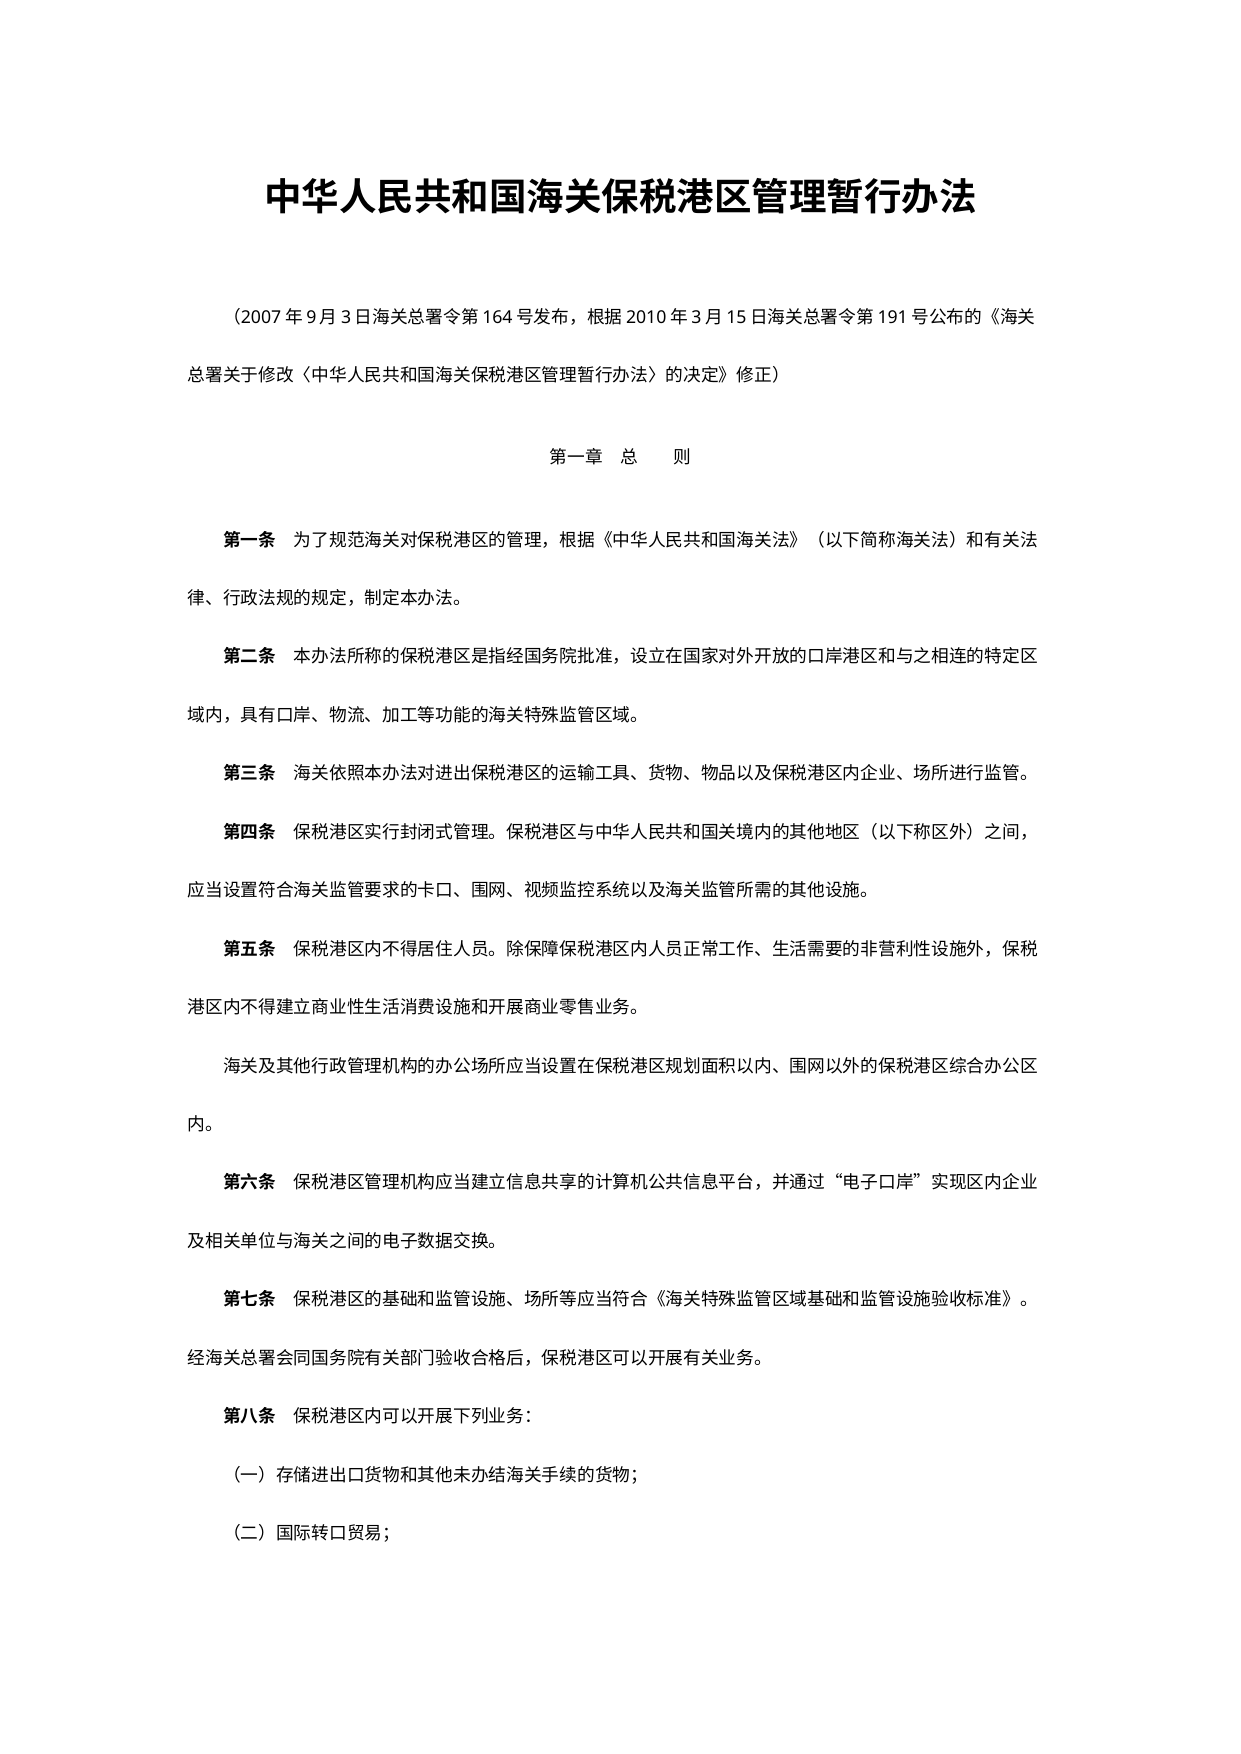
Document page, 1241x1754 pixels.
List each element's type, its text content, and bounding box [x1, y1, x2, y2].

text 第一章 总 则 [187, 440, 1053, 472]
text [187, 522, 1053, 1548]
text 中华人民共和国海关保税港区管理暂行办法 [187, 162, 1053, 227]
text （2007年9月3日海关总署令第164号发布，根据2010年3月15日海关总署令第191号公布的《海关总署关于修改〈中华人民共和国海关保税港区管理暂行办法〉的决定》修正） [187, 299, 1053, 390]
